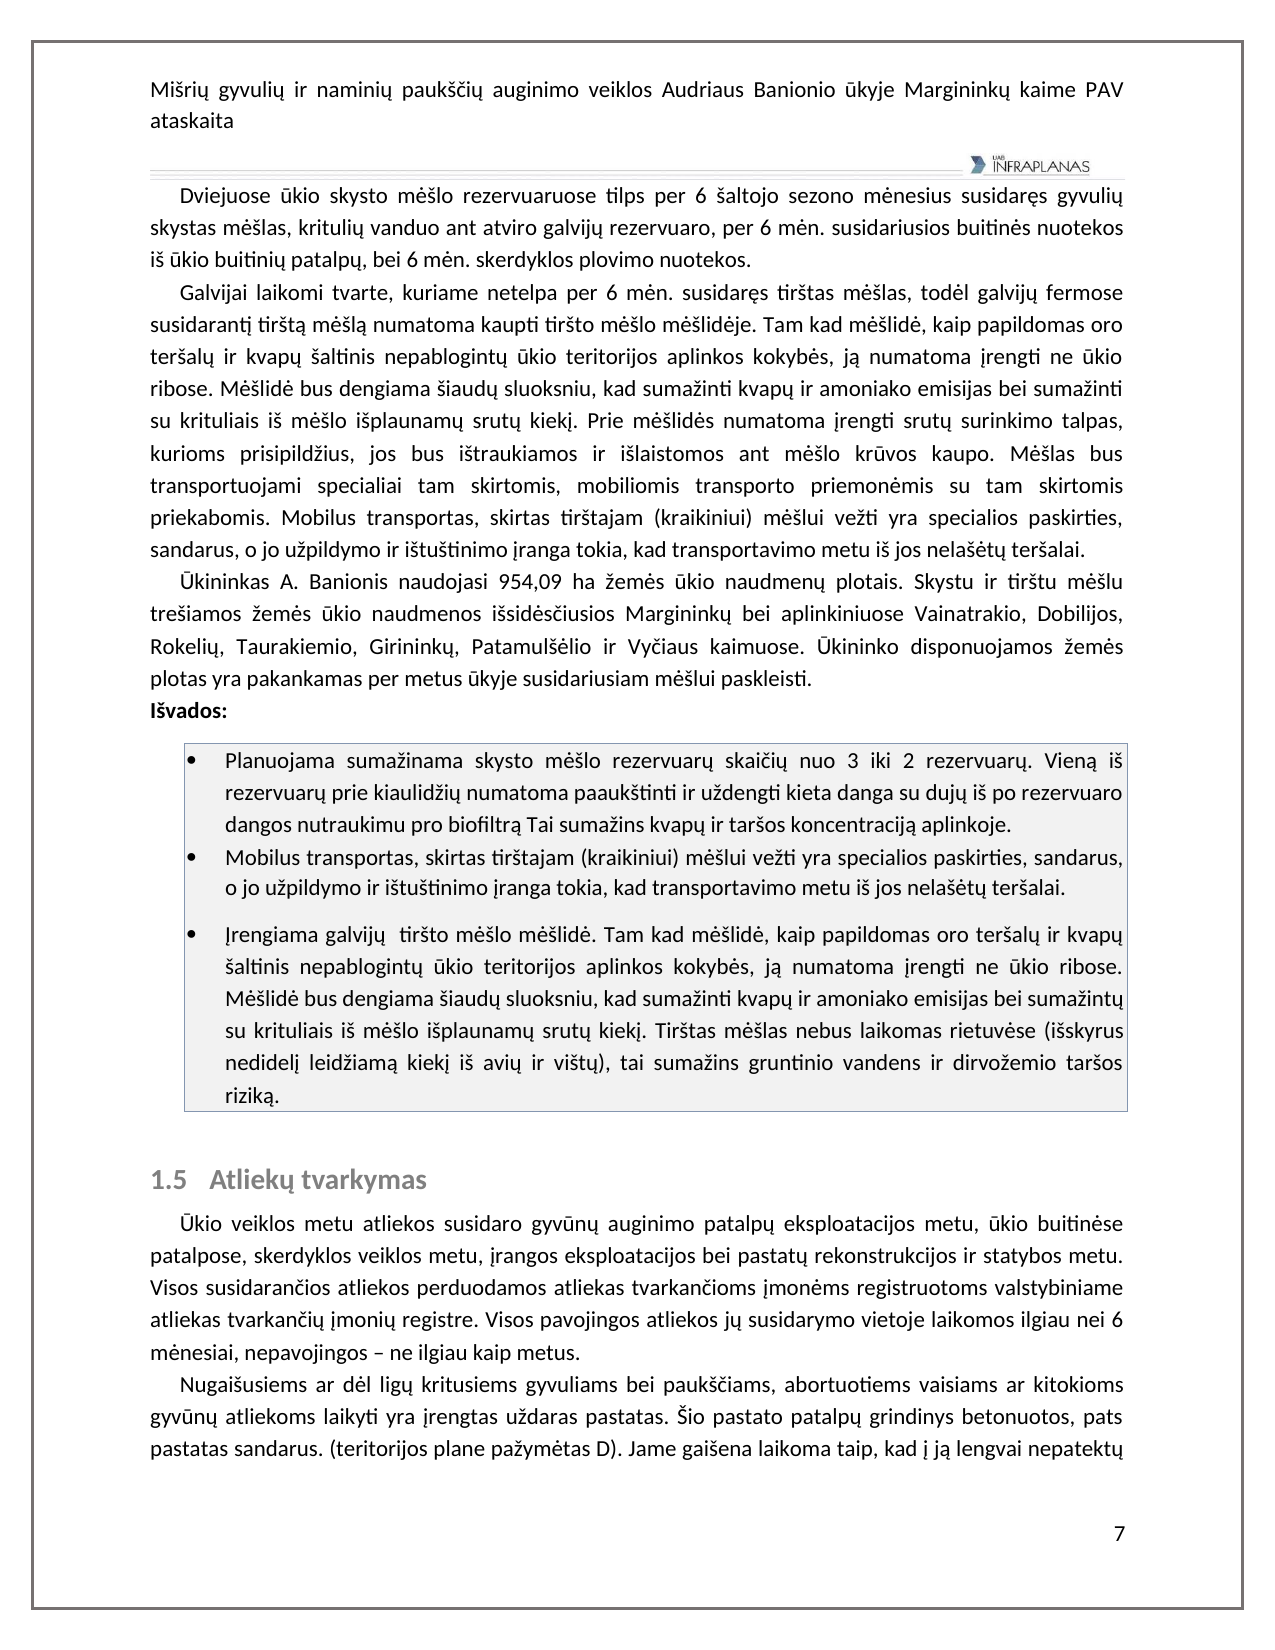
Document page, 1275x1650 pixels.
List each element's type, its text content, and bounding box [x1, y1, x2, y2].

text Išvados: [150, 696, 1125, 724]
subtitle Atliekų tvarkymas [150, 1161, 1125, 1196]
picture [150, 153, 1125, 180]
list Įrengiama galvijų tiršto mėšlo mėšlidė. Tam kad mėšlidė, kaip papildomas oro teršalų ir kvapų šaltinis nepablogintų ūkio teritorijos aplinkos kokybės, ją numatoma įrengti ne ūkio ribose. Mėšlidė bus dengiama šiaudų sluoksniu, kad sumažinti kvapų ir amoniako emisijas bei sumažintų su krituliais iš mėšlo išplaunamų srutų kiekį. Tirštas mėšlas nebus laikomas rietuvėse (išskyrus nedidelį leidžiamą kiekį iš avių ir vištų), tai sumažins gruntinio vandens ir dirvožemio taršos riziką. [185, 917, 1127, 1111]
list Mobilus transportas, skirtas tirštajam (kraikiniui) mėšlui vežti yra specialios paskirties, sandarus, o jo užpildymo ir ištuštinimo įranga tokia, kad transportavimo metu iš jos nelašėtų teršalai. [185, 839, 1127, 901]
text Ūkininkas A. Banionis naudojasi 954,09 ha žemės ūkio naudmenų plotais. Skystu ir tirštu mėšlu trešiamos žemės ūkio naudmenos išsidėsčiusios Margininkų bei aplinkiniuose Vainatrakio, Dobilijos, Rokelių, Taurakiemio, Girininkų, Patamulšėlio ir Vyčiaus kaimuose. Ūkininko disponuojamos žemės plotas yra pakankamas per metus ūkyje susidariusiam mėšlui paskleisti. [150, 567, 1125, 692]
text Galvijai laikomi tvarte, kuriame netelpa per 6 mėn. susidaręs tirštas mėšlas, todėl galvijų fermose susidarantį tirštą mėšlą numatoma kaupti tiršto mėšlo mėšlidėje. Tam kad mėšlidė, kaip papildomas oro teršalų ir kvapų šaltinis nepablogintų ūkio teritorijos aplinkos kokybės, ją numatoma įrengti ne ūkio ribose. Mėšlidė bus dengiama šiaudų sluoksniu, kad sumažinti kvapų ir amoniako emisijas bei sumažinti su krituliais iš mėšlo išplaunamų srutų kiekį. Prie mėšlidės numatoma įrengti srutų surinkimo talpas, kurioms prisipildžius, jos bus ištraukiamos ir išlaistomos ant mėšlo krūvos kaupo. Mėšlas bus transportuojami specialiai tam skirtomis, mobiliomis transporto priemonėmis su tam skirtomis priekabomis. Mobilus transportas, skirtas tirštajam (kraikiniui) mėšlui vežti yra specialios paskirties, sandarus, o jo užpildymo ir ištuštinimo įranga tokia, kad transportavimo metu iš jos nelašėtų teršalai. [150, 278, 1125, 563]
text Dviejuose ūkio skysto mėšlo rezervuaruose tilps per 6 šaltojo sezono mėnesius susidaręs gyvulių skystas mėšlas, kritulių vanduo ant atviro galvijų rezervuaro, per 6 mėn. susidariusios buitinės nuotekos iš ūkio buitinių patalpų, bei 6 mėn. skerdyklos plovimo nuotekos. [150, 181, 1125, 273]
text Ūkio veiklos metu atliekos susidaro gyvūnų auginimo patalpų eksploatacijos metu, ūkio buitinėse patalpose, skerdyklos veiklos metu, įrangos eksploatacijos bei pastatų rekonstrukcijos ir statybos metu. Visos susidarančios atliekos perduodamos atliekas tvarkančioms įmonėms registruotoms valstybiniame atliekas tvarkančių įmonių registre. Visos pavojingos atliekos jų susidarymo vietoje laikomos ilgiau nei 6 mėnesiai, nepavojingos – ne ilgiau kaip metus. [150, 1209, 1125, 1366]
list Planuojama sumažinama skysto mėšlo rezervuarų skaičių nuo 3 iki 2 rezervuarų. Vieną iš rezervuarų prie kiaulidžių numatoma paaukštinti ir uždengti kieta danga su dujų iš po rezervuaro dangos nutraukimu pro biofiltrą Tai sumažins kvapų ir taršos koncentraciją aplinkoje. [185, 744, 1127, 838]
